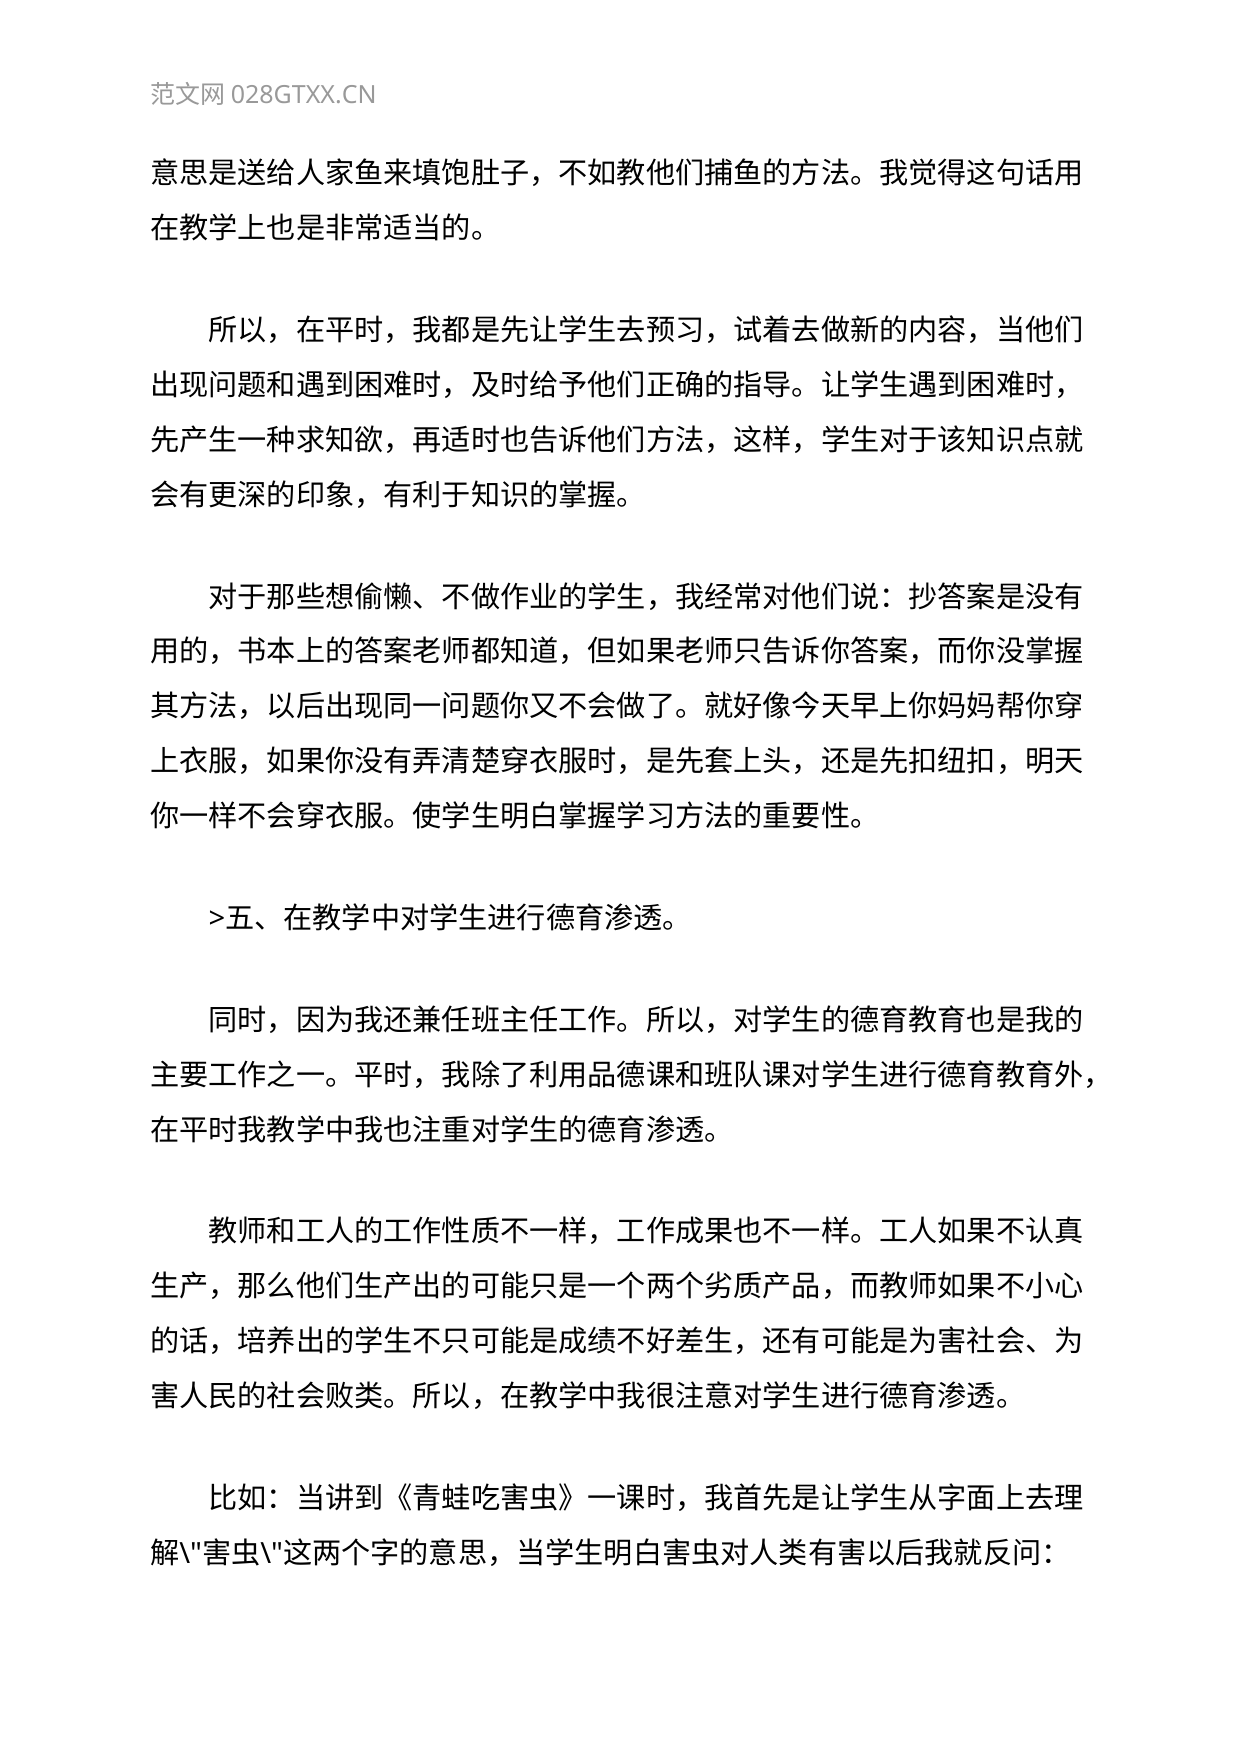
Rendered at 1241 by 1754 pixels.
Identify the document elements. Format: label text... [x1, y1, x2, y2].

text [150, 1474, 1090, 1572]
text 对于那些想偷懒、不做作业的学生，我经常对他们说：抄答案是没有用的，书本上的答案老师都知道，但如果老师只告诉你答案，而你没掌握其方法，以后出现同一问题你又不会做了。就好像今天早上你妈妈帮你穿上衣服，如果你没有弄清楚穿衣服时，是先套上头，还是先扣纽扣，明天你一样不会穿衣服。使学生明白掌握学习方法的重要性。 [150, 573, 1090, 835]
text 教师和工人的工作性质不一样，工作成果也不一样。工人如果不认真生产，那么他们生产出的可能只是一个两个劣质产品，而教师如果不小心的话，培养出的学生不只可能是成绩不好差生，还有可能是为害社会、为害人民的社会败类。所以，在教学中我很注意对学生进行德育渗透。 [150, 1208, 1090, 1415]
text 同时，因为我还兼任班主任工作。所以，对学生的德育教育也是我的主要工作之一。平时，我除了利用品德课和班队课对学生进行德育教育外，在平时我教学中我也注重对学生的德育渗透。 [150, 996, 1090, 1148]
text 所以，在平时，我都是先让学生去预习，试着去做新的内容，当他们出现问题和遇到困难时，及时给予他们正确的指导。让学生遇到困难时，先产生一种求知欲，再适时也告诉他们方法，这样，学生对于该知识点就会有更深的印象，有利于知识的掌握。 [150, 307, 1090, 514]
text >五、在教学中对学生进行德育渗透。 [150, 894, 1090, 937]
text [150, 150, 1090, 247]
